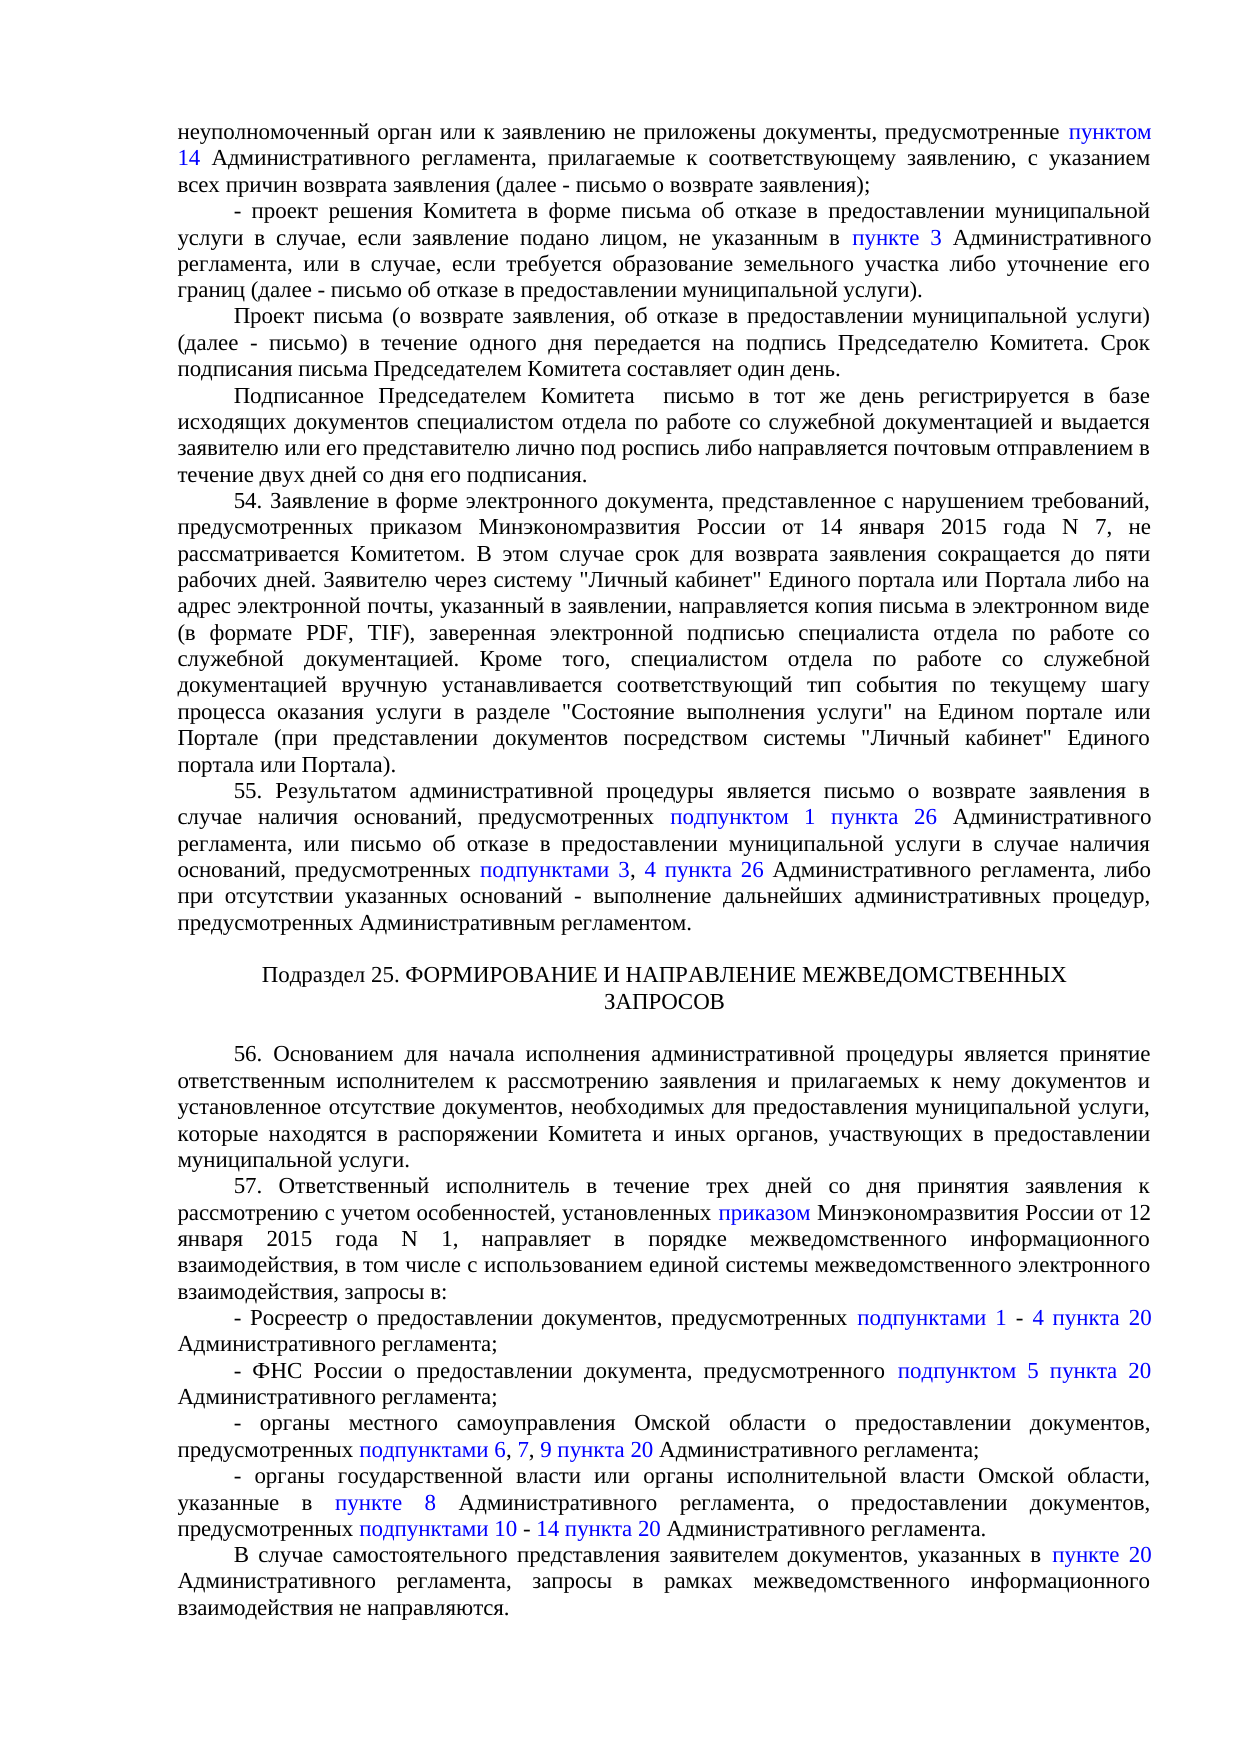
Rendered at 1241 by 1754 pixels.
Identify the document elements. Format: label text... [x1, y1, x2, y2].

text Подраздел 25. ФОРМИРОВАНИЕ И НАПРАВЛЕНИЕ МЕЖВЕДОМСТВЕННЫХ [177, 961, 1152, 988]
text - проект решения Комитета в форме письма об отказе в предоставлении муниципальной услуги в случае, если заявление подано лицом, не указанным в пункте 3 Административного регламента, или в случае, если требуется образование земельного участка либо уточнение его границ (далее - письмо об отказе в предоставлении муниципальной услуги). [177, 197, 1152, 303]
text - органы государственной власти или органы исполнительной власти Омской области, указанные в пункте 8 Административного регламента, о предоставлении документов, предусмотренных подпунктами 10 - 14 пункта 20 Административного регламента. [177, 1462, 1152, 1541]
text В случае самостоятельного представления заявителем документов, указанных в пункте 20 Административного регламента, запросы в рамках межведомственного информационного взаимодействия не направляются. [177, 1541, 1152, 1620]
text 56. Основанием для начала исполнения административной процедуры является принятие ответственным исполнителем к рассмотрению заявления и прилагаемых к нему документов и установленное отсутствие документов, необходимых для предоставления муниципальной услуги, которые находятся в распоряжении Комитета и иных органов, участвующих в предоставлении муниципальной услуги. [177, 1041, 1152, 1172]
text Проект письма (о возврате заявления, об отказе в предоставлении муниципальной услуги) (далее - письмо) в течение одного дня передается на подпись Председателю Комитета. Срок подписания письма Председателем Комитета составляет один день. [177, 303, 1152, 382]
text - Росреестр о предоставлении документов, предусмотренных подпунктами 1 - 4 пункта 20 Административного регламента; [177, 1304, 1152, 1357]
text 55. Результатом административной процедуры является письмо о возврате заявления в случае наличия оснований, предусмотренных подпунктом 1 пункта 26 Административного регламента, или письмо об отказе в предоставлении муниципальной услуги в случае наличия оснований, предусмотренных подпунктами 3, 4 пункта 26 Административного регламента, либо при отсутствии указанных оснований - выполнение дальнейших административных процедур, предусмотренных Административным регламентом. [177, 777, 1152, 935]
text - органы местного самоуправления Омской области о предоставлении документов, предусмотренных подпунктами 6, 7, 9 пункта 20 Административного регламента; [177, 1409, 1152, 1462]
text 54. Заявление в форме электронного документа, представленное с нарушением требований, предусмотренных приказом Минэкономразвития России от 14 января 2015 года N 7, не рассматривается Комитетом. В этом случае срок для возврата заявления сокращается до пяти рабочих дней. Заявителю через систему "Личный кабинет" Единого портала или Портала либо на адрес электронной почты, указанный в заявлении, направляется копия письма в электронном виде (в формате PDF, TIF), заверенная электронной подписью специалиста отдела по работе со служебной документацией. Кроме того, специалистом отдела по работе со служебной документацией вручную устанавливается соответствующий тип события по текущему шагу процесса оказания услуги в разделе "Состояние выполнения услуги" на Едином портале или Портале (при представлении документов посредством системы "Личный кабинет" Единого портала или Портала). [177, 487, 1152, 777]
text Подписанное Председателем Комитета письмо в тот же день регистрируется в базе исходящих документов специалистом отдела по работе со служебной документацией и выдается заявителю или его представителю лично под роспись либо направляется почтовым отправлением в течение двух дней со дня его подписания. [177, 382, 1152, 487]
text - ФНС России о предоставлении документа, предусмотренного подпунктом 5 пункта 20 Административного регламента; [177, 1357, 1152, 1409]
text 57. Ответственный исполнитель в течение трех дней со дня принятия заявления к рассмотрению с учетом особенностей, установленных приказом Минэкономразвития России от 12 января 2015 года N 1, направляет в порядке межведомственного информационного взаимодействия, в том числе с использованием единой системы межведомственного электронного взаимодействия, запросы в: [177, 1172, 1152, 1304]
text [177, 118, 1152, 197]
text ЗАПРОСОВ [177, 988, 1152, 1014]
